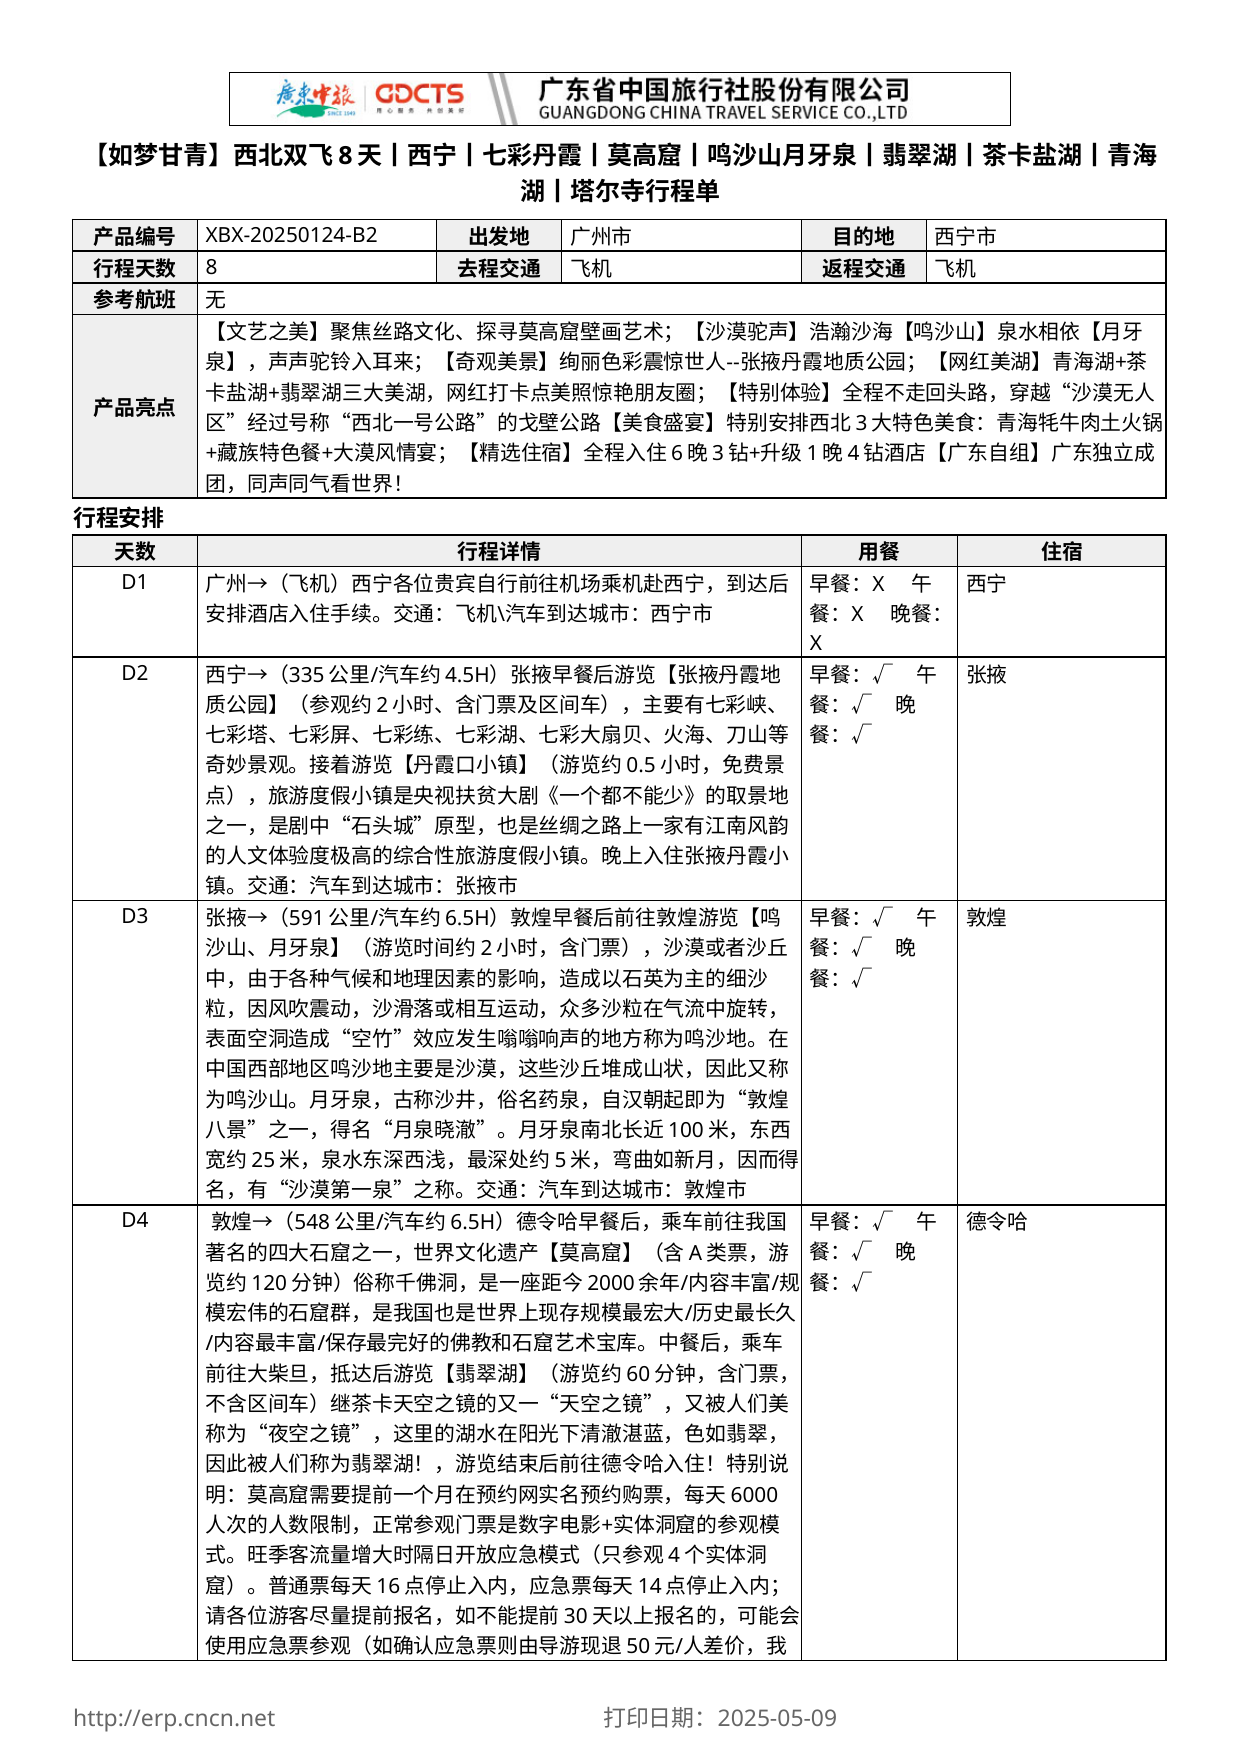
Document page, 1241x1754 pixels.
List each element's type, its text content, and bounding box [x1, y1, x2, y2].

table_cell 早餐：√ 午餐：√ 晚餐：√ [802, 901, 957, 1204]
table_header 广州市 [562, 220, 801, 250]
table_cell D4 [73, 1206, 197, 1660]
table_cell 返程交通 [802, 252, 926, 282]
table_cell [198, 1206, 801, 1660]
table_header 行程详情 [198, 536, 801, 566]
picture [230, 73, 1010, 125]
table_cell 广州→（飞机）西宁 [198, 567, 801, 656]
table_cell 【文艺之美】聚焦丝路文化、探寻莫高窟壁画艺术； [198, 315, 1165, 497]
table_cell 飞机 [562, 252, 801, 282]
table_header 住宿 [958, 536, 1165, 566]
table_cell 敦煌 [958, 901, 1165, 1204]
table_cell 张掖 [958, 658, 1165, 900]
table_cell 早餐：√ 午餐：√ 晚餐：√ [802, 658, 957, 900]
table_cell 产品亮点 [73, 315, 197, 497]
table_cell D3 [73, 901, 197, 1204]
table_header 出发地 [437, 220, 561, 250]
table_cell 早餐：X 午餐：X 晚餐：X [802, 567, 957, 656]
table_cell 参考航班 [73, 284, 197, 314]
table_cell 德令哈 [958, 1206, 1165, 1660]
table_cell 无 [198, 284, 1165, 314]
table_header 用餐 [802, 536, 957, 566]
table_cell 去程交通 [437, 252, 561, 282]
table_cell D2 [73, 658, 197, 900]
table_header 目的地 [802, 220, 926, 250]
text 行程安排 [73, 499, 1167, 533]
table_cell 早餐：√ 午餐：√ 晚餐：√ [802, 1206, 957, 1660]
table_header XBX-20250124-B2 [198, 220, 436, 250]
table_cell 行程天数 [73, 252, 197, 282]
table_header 西宁市 [927, 220, 1165, 250]
table_cell 飞机 [927, 252, 1165, 282]
table_cell 张掖→（591公里/汽车约6.5H）敦煌 [198, 901, 801, 1204]
text 【如梦甘青】西北双飞8天丨西宁丨七彩丹霞丨莫高窟丨鸣沙山月牙泉丨翡翠湖丨茶卡盐湖丨青海湖丨塔尔寺行程单 [73, 136, 1167, 208]
table_cell 8 [198, 252, 436, 282]
table_cell 西宁→（335公里/汽车约4.5H）张掖 [198, 658, 801, 900]
table_header 产品编号 [73, 220, 197, 250]
table_cell D1 [73, 567, 197, 656]
table_cell 西宁 [958, 567, 1165, 656]
table_header 天数 [73, 536, 197, 566]
